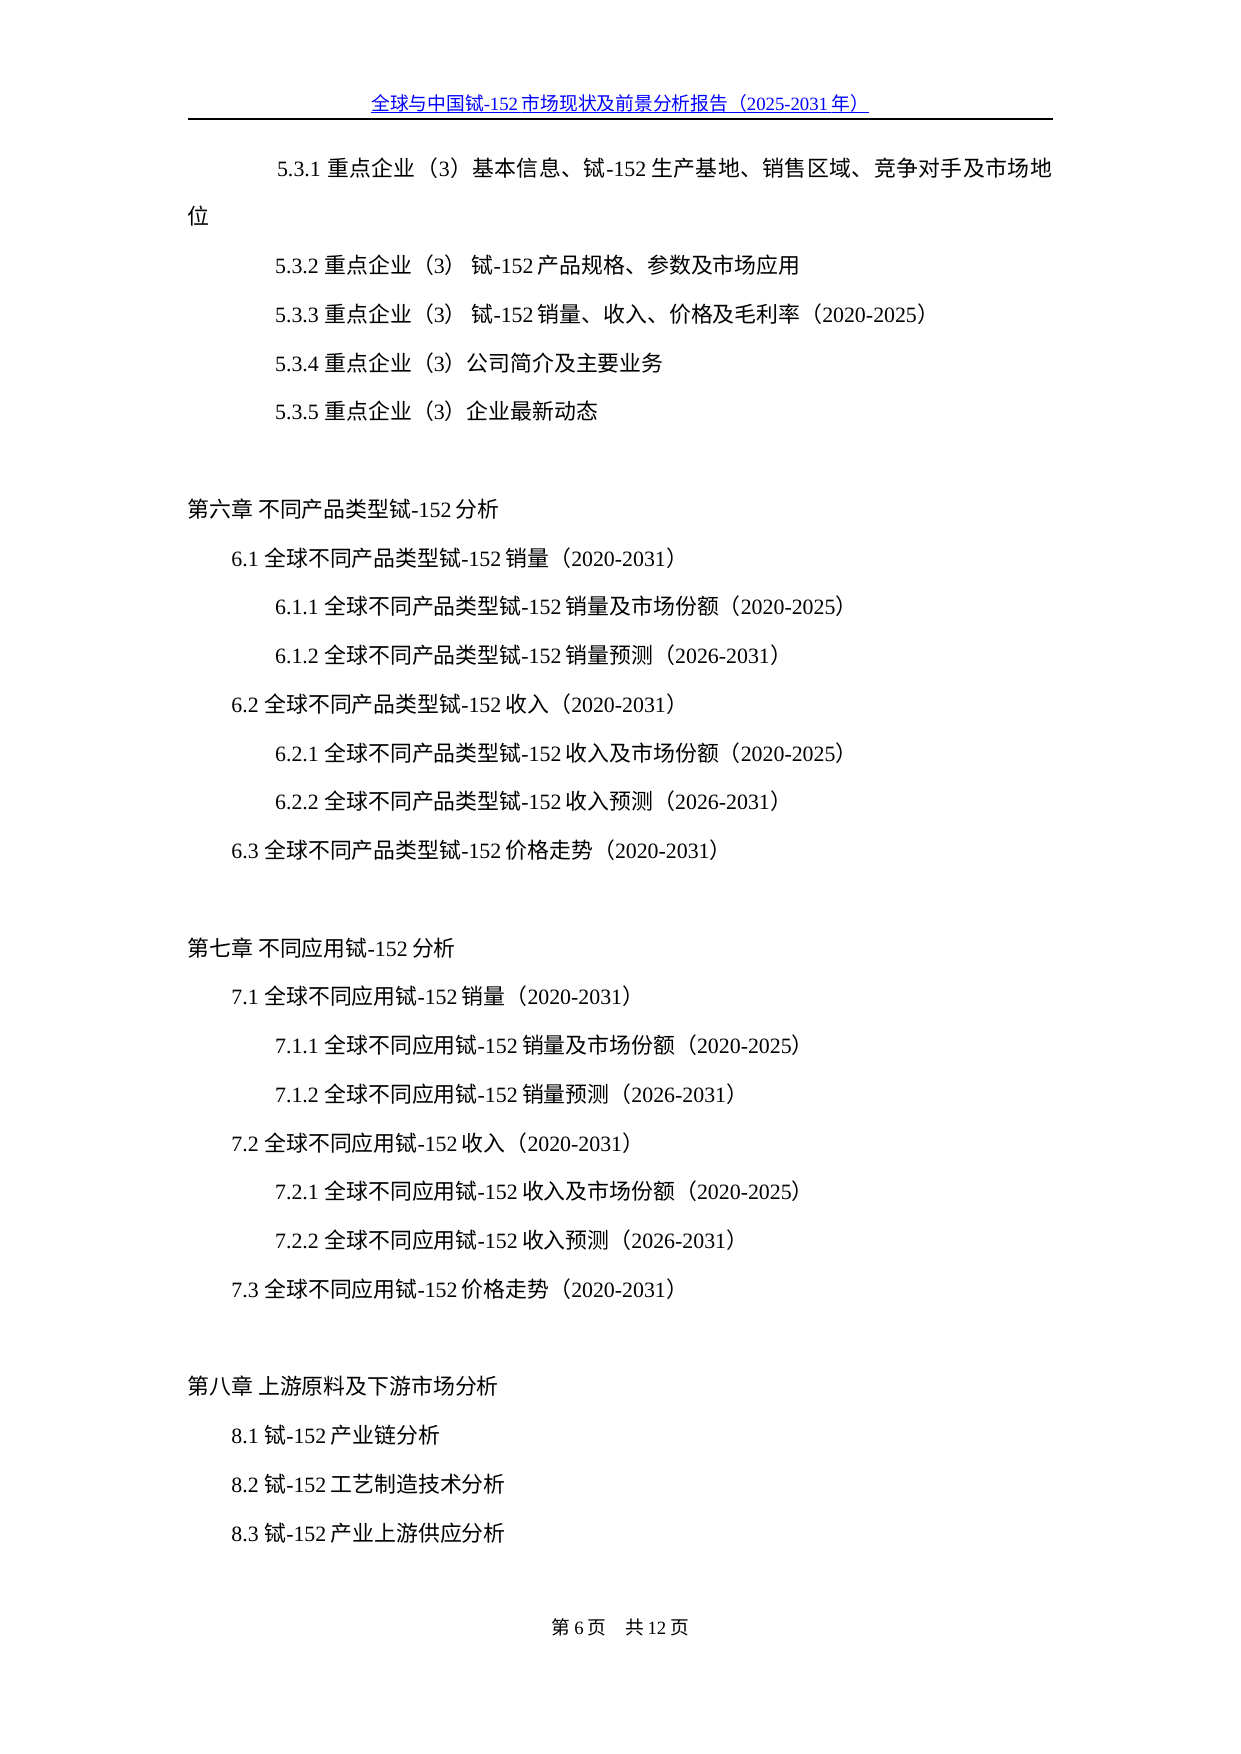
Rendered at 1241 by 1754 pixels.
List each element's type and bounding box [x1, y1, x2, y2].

text [187, 150, 1053, 1548]
